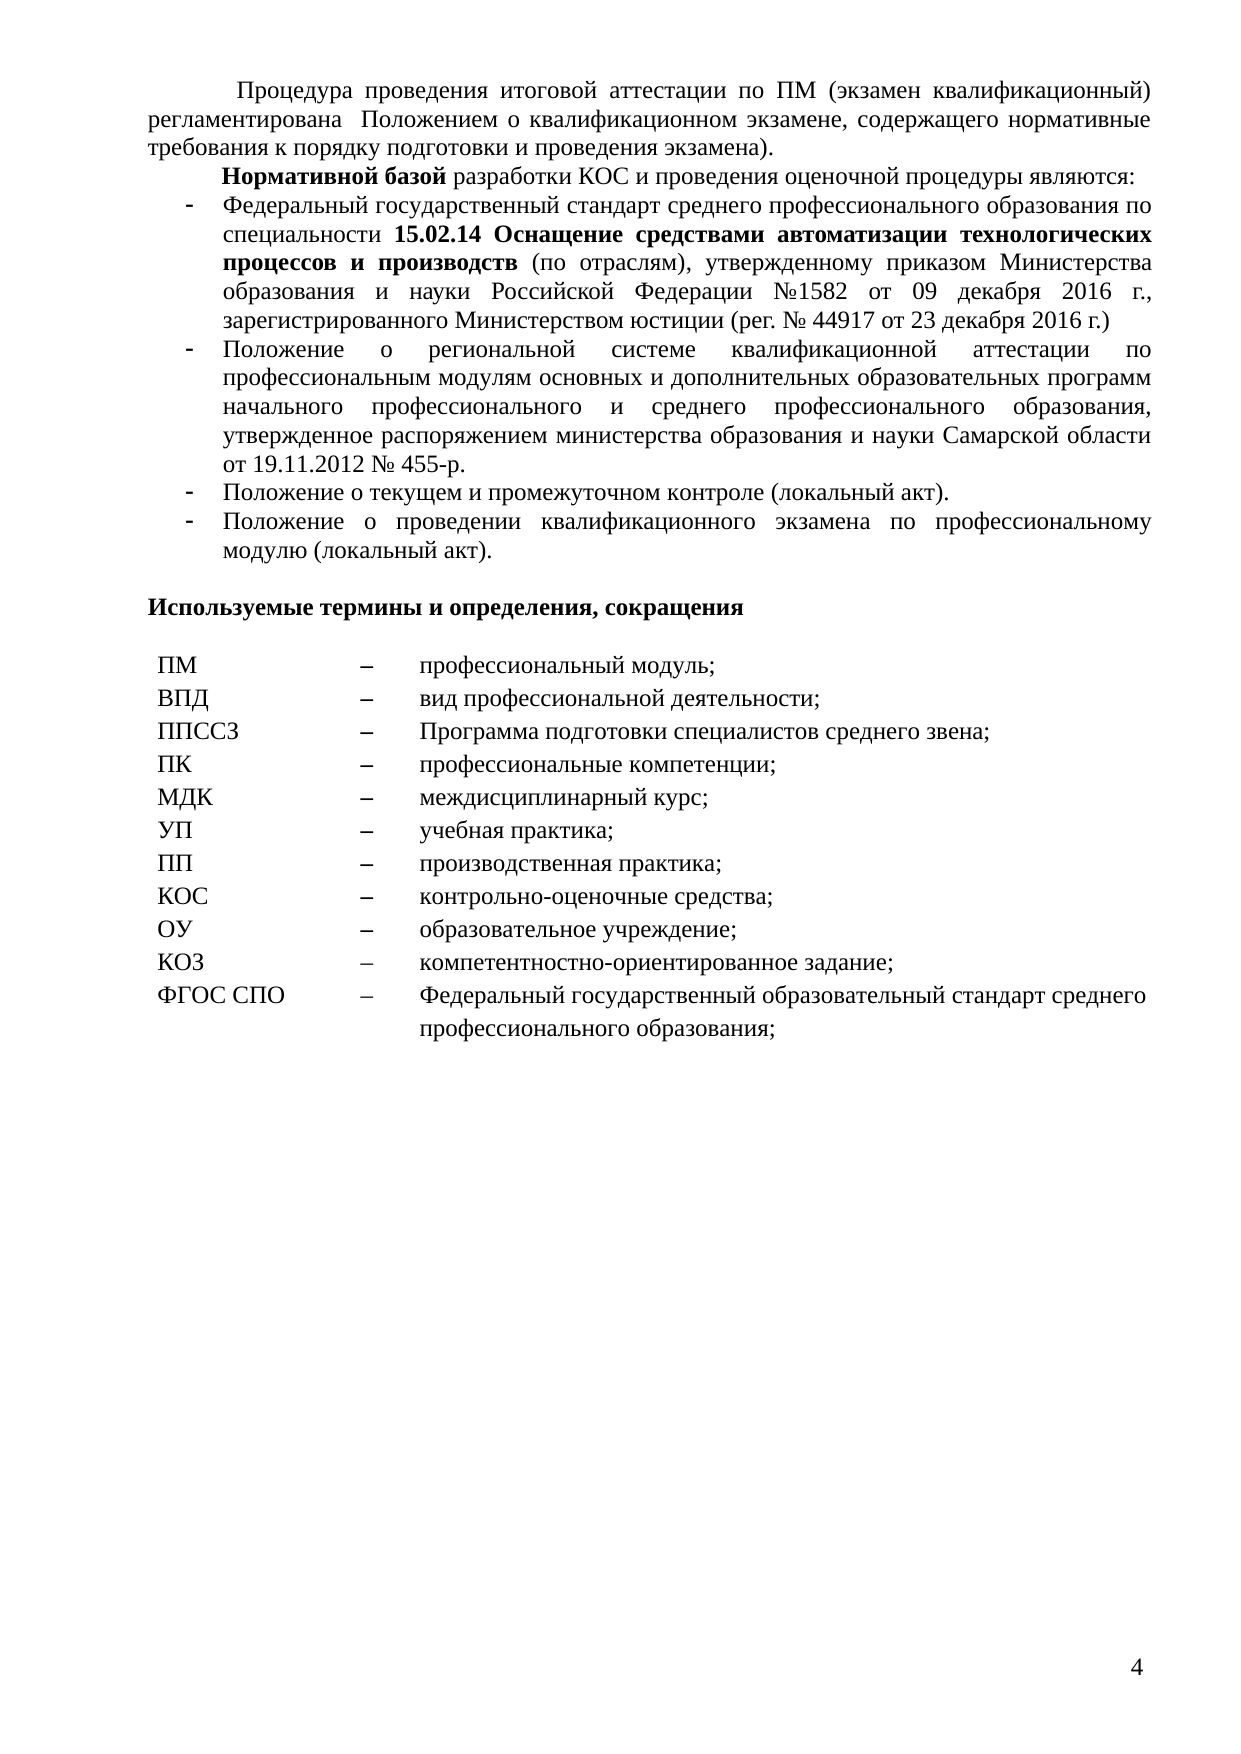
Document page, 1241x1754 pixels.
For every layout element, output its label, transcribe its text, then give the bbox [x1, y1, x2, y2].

table_header – [349, 650, 408, 683]
table_cell – [349, 848, 408, 881]
table_cell Программа подготовки специалистов среднего звена; [408, 716, 1161, 749]
list Положение о проведении квалификационного экзамена по профессиональному модулю (локальный акт). [185, 506, 1152, 564]
table_cell – [349, 914, 408, 947]
table_cell ФГОС СПО [146, 980, 349, 1046]
table_cell междисциплинарный курс; [408, 782, 1161, 815]
table_cell КОС [146, 881, 349, 914]
table_cell профессиональные компетенции; [408, 749, 1161, 782]
list Положение о текущем и промежуточном контроле (локальный акт). [185, 477, 1152, 506]
table_cell производственная практика; [408, 848, 1161, 881]
table_header профессиональный модуль; [408, 650, 1161, 683]
table_cell МДК [146, 782, 349, 815]
list Федеральный государственный стандарт среднего профессионального образования по специальности 15.02.14 Оснащение средствами автоматизации технологических процессов и производств (по отраслям), утвержденному приказом Министерства образования и науки Российской Федерации №1582 от 09 декабря 2016 г., зарегистрированного Министерством юстиции (рег. № 44917 от 23 декабря 2016 г.) [185, 190, 1152, 334]
text Используемые термины и определения, сокращения [148, 592, 1152, 621]
table_cell – [349, 749, 408, 782]
table_cell – [349, 815, 408, 848]
text Процедура проведения итоговой аттестации по ПМ (экзамен квалификационный) регламентирована Положением о квалификационном экзамене, содержащего нормативные требования к порядку подготовки и проведения экзамена). [148, 75, 1152, 161]
table_cell ОУ [146, 914, 349, 947]
table_cell ПП [146, 848, 349, 881]
table_cell ППССЗ [146, 716, 349, 749]
table_header ПМ [146, 650, 349, 683]
table_cell образовательное учреждение; [408, 914, 1161, 947]
table_cell – [349, 782, 408, 815]
table_cell ПК [146, 749, 349, 782]
table_cell КОЗ [146, 947, 349, 980]
table_cell вид профессиональной деятельности; [408, 683, 1161, 716]
table_cell Федеральный государственный образовательный стандарт среднего профессионального образования; [408, 980, 1161, 1046]
list Положение о региональной системе квалификационной аттестации по профессиональным модулям основных и дополнительных образовательных программ начального профессионального и среднего профессионального образования, утвержденное распоряжением министерства образования и науки Самарской области от 19.11.2012 № 455-р. [185, 334, 1152, 477]
table_cell – [349, 716, 408, 749]
table_cell контрольно-оценочные средства; [408, 881, 1161, 914]
table_cell УП [146, 815, 349, 848]
table_cell – [349, 980, 408, 1046]
table_cell учебная практика; [408, 815, 1161, 848]
table_cell – [349, 881, 408, 914]
table_cell компетентностно-ориентированное задание; [408, 947, 1161, 980]
table_cell – [349, 683, 408, 716]
table_cell ВПД [146, 683, 349, 716]
table_cell – [349, 947, 408, 980]
text Нормативной базой разработки КОС и проведения оценочной процедуры являются: [148, 161, 1152, 190]
